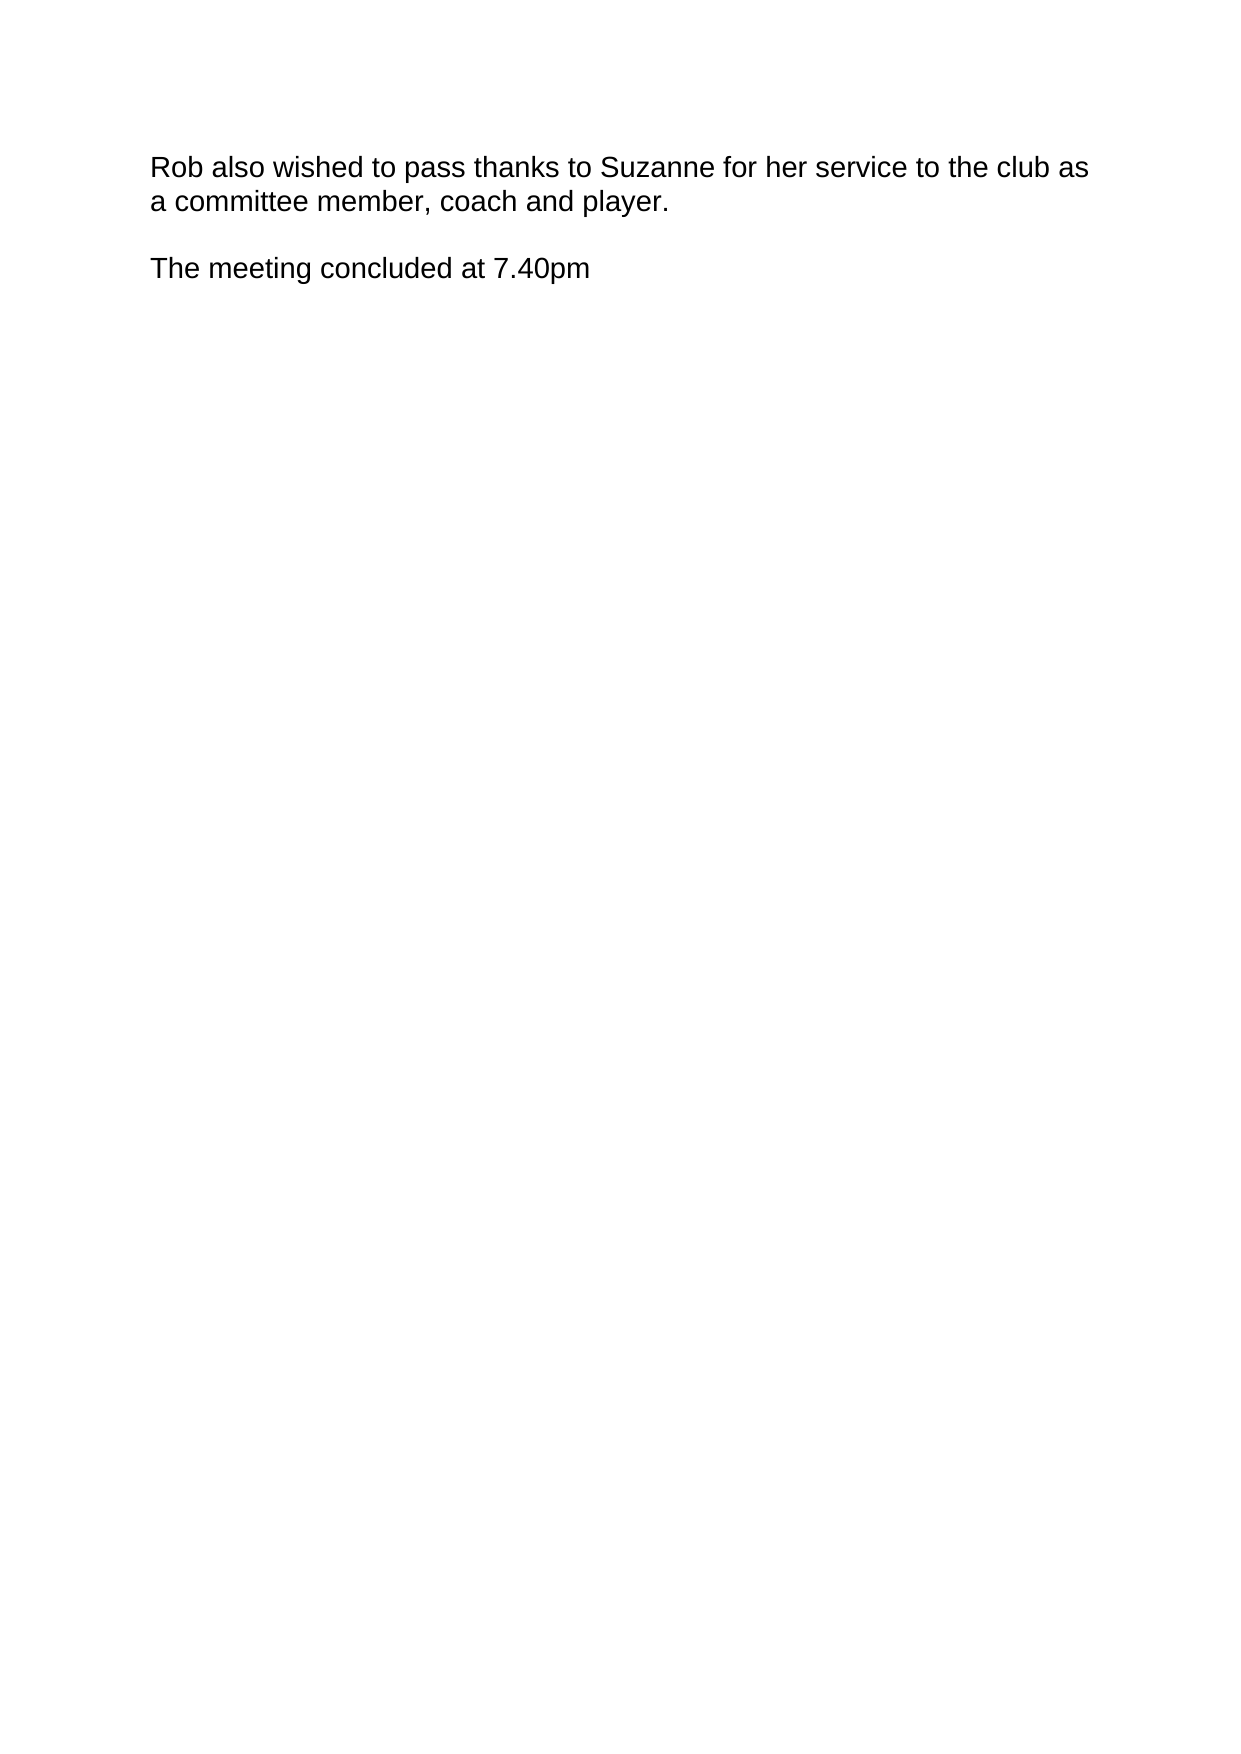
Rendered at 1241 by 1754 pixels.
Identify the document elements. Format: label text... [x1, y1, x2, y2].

text The meeting concluded at 7.40pm [150, 251, 1090, 284]
text Rob also wished to pass thanks to Suzanne for her service to the club as a committee member, coach and player. [150, 150, 1090, 217]
